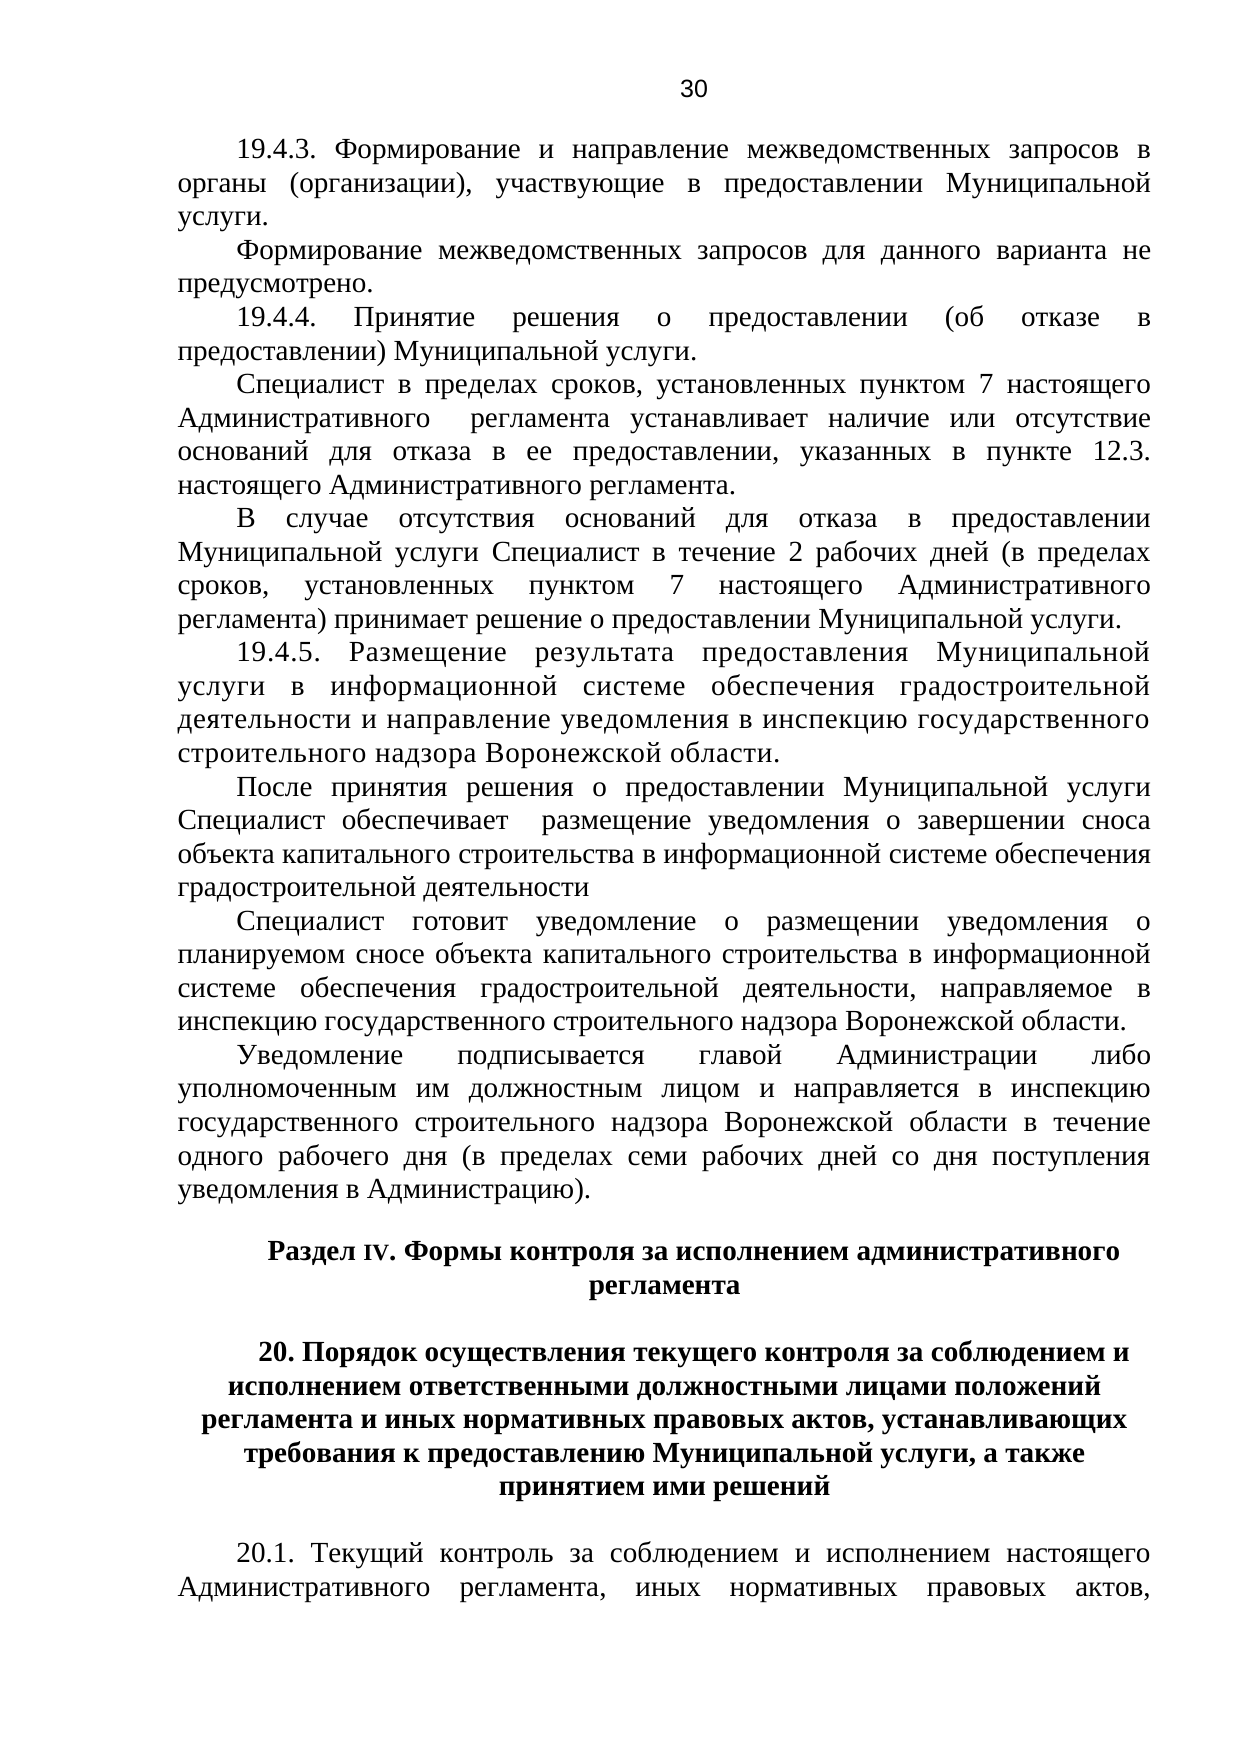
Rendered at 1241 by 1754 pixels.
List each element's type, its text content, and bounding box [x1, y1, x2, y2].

list Формирование межведомственных запросов для данного варианта не предусмотрено. [177, 232, 1152, 299]
text В случае отсутствия оснований для отказа в предоставлении Муниципальной услуги Специалист в течение 2 рабочих дней (в пределах сроков, установленных пунктом 7 настоящего Административного регламента) принимает решение о предоставлении Муниципальной услуги. [177, 500, 1152, 634]
text После принятия решения о предоставлении Муниципальной услуги Специалист обеспечивает размещение уведомления о завершении сноса объекта капитального строительства в информационной системе обеспечения градостроительной деятельности [177, 769, 1152, 903]
list 19.4.4. Принятие решения о предоставлении (об отказе в предоставлении) Муниципальной услуги. [177, 299, 1152, 366]
text 20. Порядок осуществления текущего контроля за соблюдением и исполнением ответственными должностными лицами положений регламента и иных нормативных правовых актов, устанавливающих требования к предоставлению Муниципальной услуги, а также принятием ими решений [177, 1334, 1152, 1502]
text Специалист в пределах сроков, установленных пунктом 7 настоящего Административного регламента устанавливает наличие или отсутствие оснований для отказа в ее предоставлении, указанных в пункте 12.3. настоящего Административного регламента. [177, 366, 1152, 500]
text Специалист готовит уведомление о размещении уведомления о планируемом сносе объекта капитального строительства в информационной системе обеспечения градостроительной деятельности, направляемое в инспекцию государственного строительного надзора Воронежской области. [177, 903, 1152, 1037]
text Раздел iv. Формы контроля за исполнением административного регламента [177, 1233, 1152, 1301]
list 19.4.3. Формирование и направление межведомственных запросов в органы (организации), участвующие в предоставлении Муниципальной услуги. [177, 131, 1152, 232]
text 19.4.5. Размещение результата предоставления Муниципальной услуги в информационной системе обеспечения градостроительной деятельности и направление уведомления в инспекцию государственного строительного надзора Воронежской области. [177, 634, 1152, 769]
text Уведомление подписывается главой Администрации либо уполномоченным им должностным лицом и направляется в инспекцию государственного строительного надзора Воронежской области в течение одного рабочего дня (в пределах семи рабочих дней со дня поступления уведомления в Администрацию). [177, 1037, 1152, 1205]
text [177, 1535, 1152, 1602]
